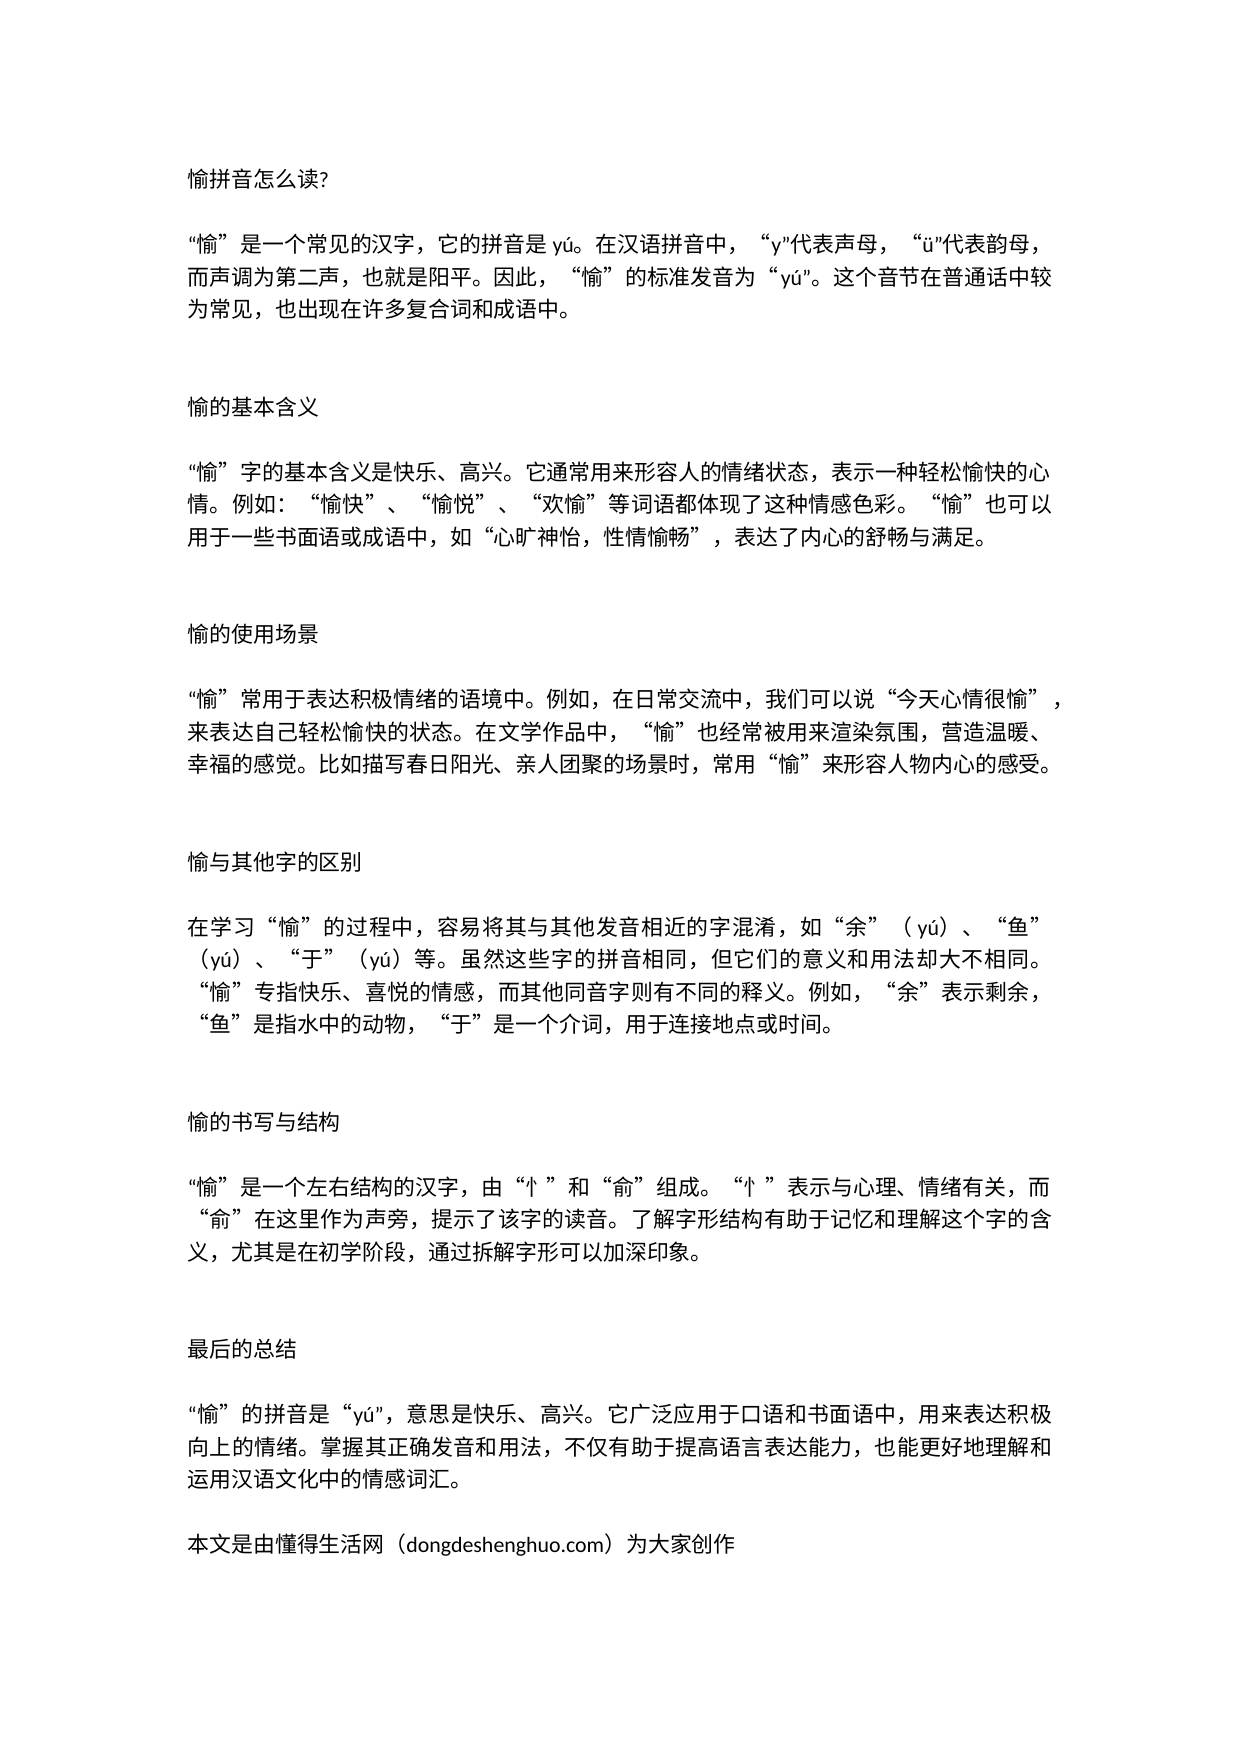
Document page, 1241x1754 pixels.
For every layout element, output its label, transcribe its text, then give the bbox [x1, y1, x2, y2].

text 愉的使用场景 [187, 617, 1053, 649]
text “愉”是一个左右结构的汉字，由“忄”和“俞”组成。“忄”表示与心理、情绪有关，而“俞”在这里作为声旁，提示了该字的读音。了解字形结构有助于记忆和理解这个字的含义，尤其是在初学阶段，通过拆解字形可以加深印象。 [187, 1169, 1053, 1267]
text 愉拼音怎么读? [187, 162, 1053, 194]
text “愉”字的基本含义是快乐、高兴。它通常用来形容人的情绪状态，表示一种轻松愉快的心情。例如：“愉快”、“愉悦”、“欢愉”等词语都体现了这种情感色彩。“愉”也可以用于一些书面语或成语中，如“心旷神怡，性情愉畅”，表达了内心的舒畅与满足。 [187, 454, 1053, 552]
text “愉”的拼音是“yú”，意思是快乐、高兴。它广泛应用于口语和书面语中，用来表达积极向上的情绪。掌握其正确发音和用法，不仅有助于提高语言表达能力，也能更好地理解和运用汉语文化中的情感词汇。 [187, 1397, 1053, 1494]
text 愉的基本含义 [187, 389, 1053, 422]
text 愉的书写与结构 [187, 1104, 1053, 1137]
text “愉”常用于表达积极情绪的语境中。例如，在日常交流中，我们可以说“今天心情很愉”，来表达自己轻松愉快的状态。在文学作品中，“愉”也经常被用来渲染氛围，营造温暖、幸福的感觉。比如描写春日阳光、亲人团聚的场景时，常用“愉”来形容人物内心的感受。 [187, 682, 1053, 779]
text “愉”是一个常见的汉字，它的拼音是yú。在汉语拼音中，“y”代表声母，“ü”代表韵母，而声调为第二声，也就是阳平。因此，“愉”的标准发音为“yú”。这个音节在普通话中较为常见，也出现在许多复合词和成语中。 [187, 227, 1053, 324]
text 本文是由懂得生活网（dongdeshenghuo.com）为大家创作 [187, 1527, 1053, 1559]
text 最后的总结 [187, 1332, 1053, 1364]
text 在学习“愉”的过程中，容易将其与其他发音相近的字混淆，如“余”（yú）、“鱼”（yú）、“于”（yú）等。虽然这些字的拼音相同，但它们的意义和用法却大不相同。“愉”专指快乐、喜悦的情感，而其他同音字则有不同的释义。例如，“余”表示剩余，“鱼”是指水中的动物，“于”是一个介词，用于连接地点或时间。 [187, 909, 1053, 1039]
text 愉与其他字的区别 [187, 844, 1053, 877]
